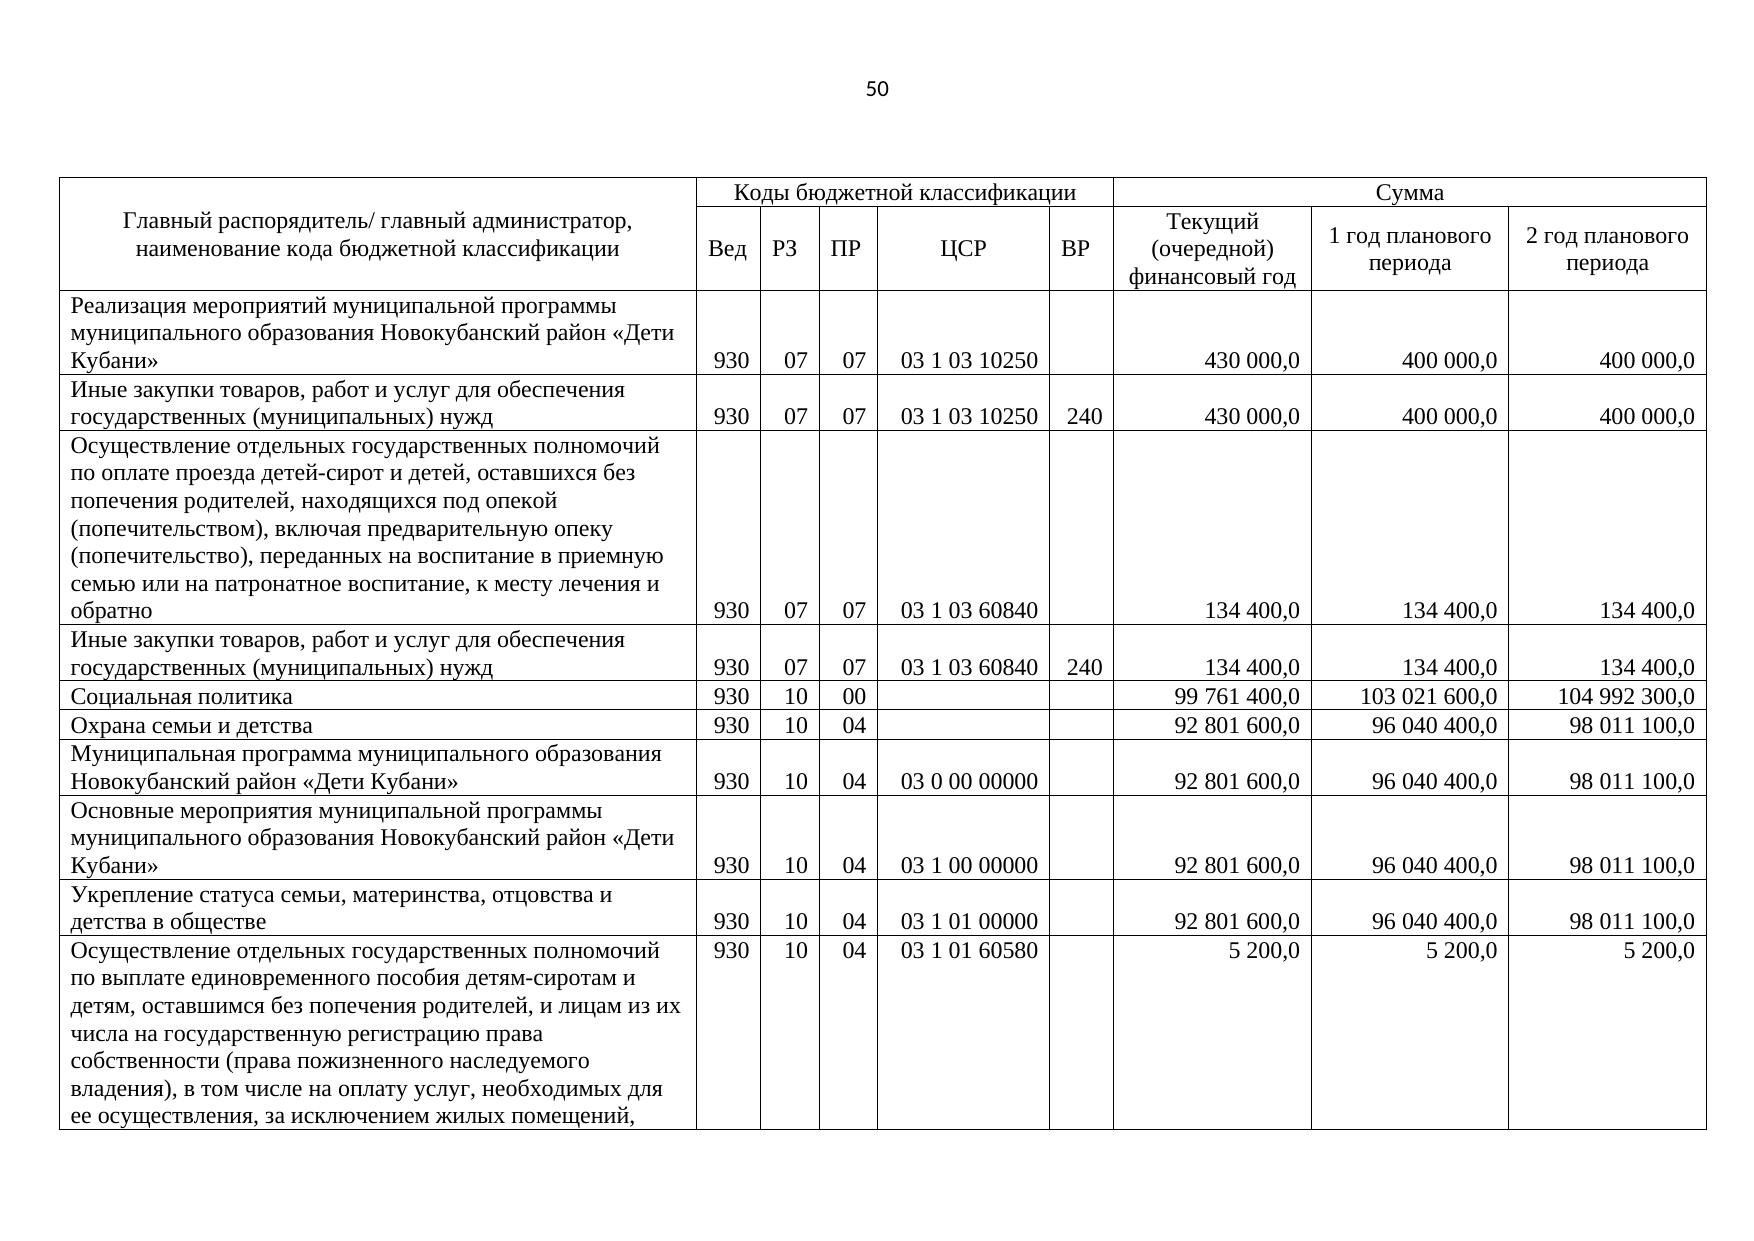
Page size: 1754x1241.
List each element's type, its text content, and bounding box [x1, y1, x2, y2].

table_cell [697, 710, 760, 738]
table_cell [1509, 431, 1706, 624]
table_cell Вед [697, 207, 760, 290]
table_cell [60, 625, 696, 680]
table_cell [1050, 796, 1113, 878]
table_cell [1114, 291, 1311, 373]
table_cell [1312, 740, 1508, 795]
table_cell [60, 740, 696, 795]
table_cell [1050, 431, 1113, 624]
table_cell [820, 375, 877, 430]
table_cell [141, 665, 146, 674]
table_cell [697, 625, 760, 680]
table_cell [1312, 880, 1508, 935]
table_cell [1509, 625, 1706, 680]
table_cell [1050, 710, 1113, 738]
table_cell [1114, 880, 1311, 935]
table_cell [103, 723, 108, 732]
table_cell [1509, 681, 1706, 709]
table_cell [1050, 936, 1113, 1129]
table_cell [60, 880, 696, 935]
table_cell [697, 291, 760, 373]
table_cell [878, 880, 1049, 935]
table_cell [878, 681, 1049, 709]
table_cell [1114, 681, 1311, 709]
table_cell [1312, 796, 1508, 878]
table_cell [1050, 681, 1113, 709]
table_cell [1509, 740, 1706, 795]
table_cell Текущий (очередной) финансовый год [1114, 207, 1311, 290]
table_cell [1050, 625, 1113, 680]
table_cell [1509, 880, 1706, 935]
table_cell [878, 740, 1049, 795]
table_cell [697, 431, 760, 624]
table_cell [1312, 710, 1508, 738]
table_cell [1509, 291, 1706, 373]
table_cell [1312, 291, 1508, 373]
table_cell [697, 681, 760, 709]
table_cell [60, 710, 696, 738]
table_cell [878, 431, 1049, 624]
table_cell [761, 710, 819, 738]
table_header Главный распорядитель/ главный администратор, наименование кода бюджетной классификации [60, 178, 696, 290]
table_cell 1 год планового периода [1312, 207, 1508, 290]
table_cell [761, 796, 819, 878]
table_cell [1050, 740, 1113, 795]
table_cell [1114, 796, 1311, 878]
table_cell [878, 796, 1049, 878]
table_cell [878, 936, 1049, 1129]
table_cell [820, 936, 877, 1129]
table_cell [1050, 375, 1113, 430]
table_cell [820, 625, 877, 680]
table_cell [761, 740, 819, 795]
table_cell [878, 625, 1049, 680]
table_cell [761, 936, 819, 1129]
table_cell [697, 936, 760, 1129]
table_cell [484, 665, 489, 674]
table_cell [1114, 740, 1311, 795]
table_cell ВР [1050, 207, 1113, 290]
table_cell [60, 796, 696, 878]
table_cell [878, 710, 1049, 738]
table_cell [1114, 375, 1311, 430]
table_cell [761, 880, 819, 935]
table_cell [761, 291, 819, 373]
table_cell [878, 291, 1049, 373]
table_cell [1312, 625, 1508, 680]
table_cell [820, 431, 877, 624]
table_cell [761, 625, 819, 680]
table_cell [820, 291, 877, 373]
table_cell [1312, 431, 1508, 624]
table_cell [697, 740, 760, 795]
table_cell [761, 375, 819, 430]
table_header Сумма [1114, 178, 1706, 206]
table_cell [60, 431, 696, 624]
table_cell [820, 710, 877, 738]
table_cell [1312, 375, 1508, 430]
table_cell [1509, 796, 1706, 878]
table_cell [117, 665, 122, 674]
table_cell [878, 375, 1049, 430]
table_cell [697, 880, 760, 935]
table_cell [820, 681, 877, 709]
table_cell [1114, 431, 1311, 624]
table_cell 2 год планового периода [1509, 207, 1706, 290]
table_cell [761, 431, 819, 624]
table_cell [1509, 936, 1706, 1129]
table_cell ПР [820, 207, 877, 290]
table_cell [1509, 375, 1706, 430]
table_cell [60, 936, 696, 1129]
table_cell ЦСР [878, 207, 1049, 290]
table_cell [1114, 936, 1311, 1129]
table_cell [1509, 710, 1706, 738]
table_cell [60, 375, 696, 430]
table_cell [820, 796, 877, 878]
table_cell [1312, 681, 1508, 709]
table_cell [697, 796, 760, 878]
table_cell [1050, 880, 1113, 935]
table_cell РЗ [761, 207, 819, 290]
table_header Коды бюджетной классификации [697, 178, 1113, 206]
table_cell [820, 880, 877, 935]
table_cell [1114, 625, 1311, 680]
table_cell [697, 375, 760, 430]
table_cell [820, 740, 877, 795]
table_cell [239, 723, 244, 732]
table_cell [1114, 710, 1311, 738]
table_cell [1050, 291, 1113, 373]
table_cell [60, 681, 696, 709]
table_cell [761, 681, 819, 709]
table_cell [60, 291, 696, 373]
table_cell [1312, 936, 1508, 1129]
